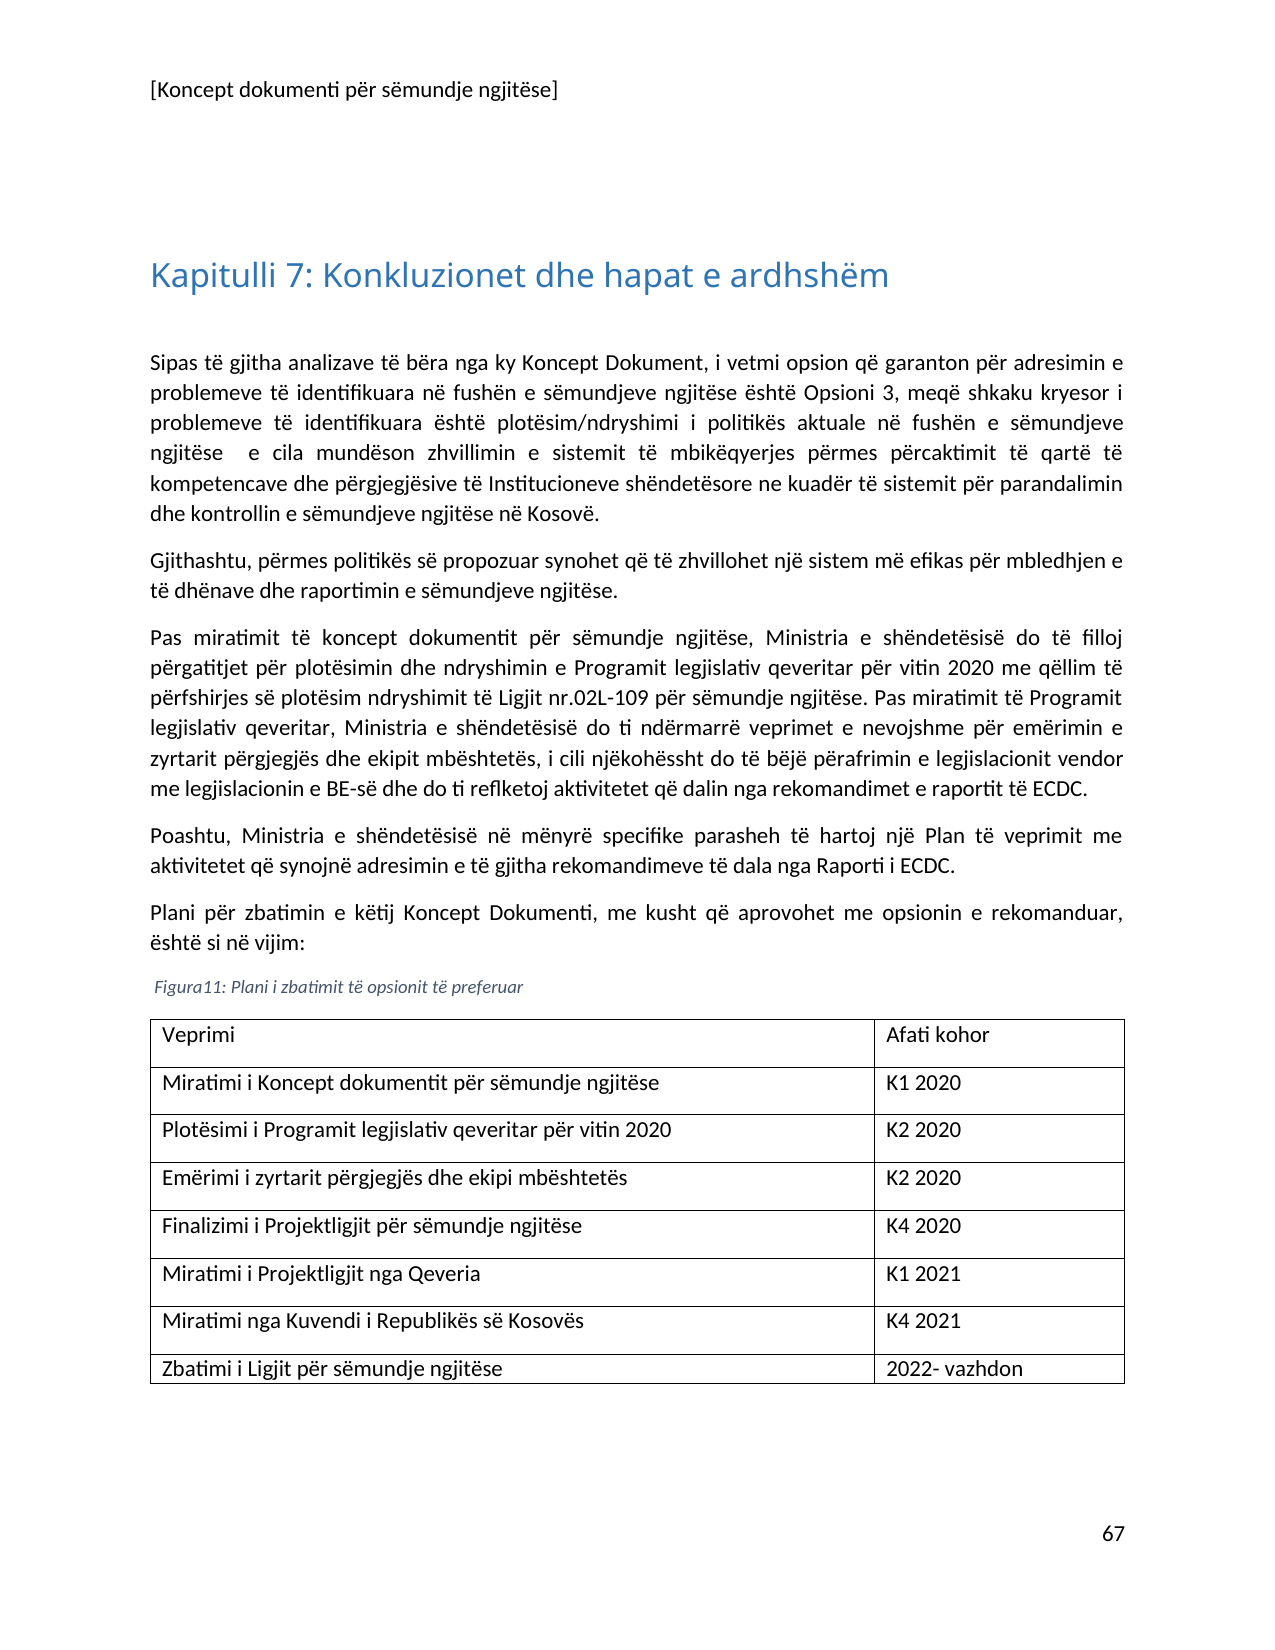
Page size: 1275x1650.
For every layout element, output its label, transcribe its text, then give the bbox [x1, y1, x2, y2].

text Sipas të gjitha analizave të bëra nga ky Koncept Dokument, i vetmi opsion që garanton për adresimin e problemeve të identifikuara në fushën e sëmundjeve ngjitëse është Opsioni 3, meqë shkaku kryesor i problemeve të identifikuara është plotësim/ndryshimi i politikës aktuale në fushën e sëmundjeve ngjitëse e cila mundëson zhvillimin e sistemit të mbikëqyerjes përmes përcaktimit të qartë të kompetencave dhe përgjegjësive të Institucioneve shëndetësore ne kuadër të sistemit për parandalimin dhe kontrollin e sëmundjeve ngjitëse në Kosovë. [150, 348, 1125, 527]
table_cell K2 2020 [875, 1115, 1124, 1162]
text Pas miratimit të koncept dokumentit për sëmundje ngjitëse, Ministria e shëndetësisë do të filloj përgatitjet për plotësimin dhe ndryshimin e Programit legjislativ qeveritar për vitin 2020 me qëllim të përfshirjes së plotësim ndryshimit të Ligjit nr.02L-109 për sëmundje ngjitëse. Pas miratimit të Programit legjislativ qeveritar, Ministria e shëndetësisë do ti ndërmarrë veprimet e nevojshme për emërimin e zyrtarit përgjegjës dhe ekipit mbështetës, i cili njëkohëssht do të bëjë përafrimin e legjislacionit vendor me legjislacionin e BE-së dhe do ti reflketoj aktivitetet që dalin nga rekomandimet e raportit të ECDC. [150, 623, 1125, 802]
table_cell Miratimi i Projektligjit nga Qeveria [151, 1259, 874, 1306]
table_cell Miratimi i Koncept dokumentit për sëmundje ngjitëse [151, 1068, 874, 1114]
text Figura11: Plani i zbatimit të opsionit të preferuar [150, 975, 1125, 998]
table_cell 2022- vazhdon [875, 1355, 1124, 1382]
table_cell K4 2020 [875, 1211, 1124, 1258]
table_cell Miratimi nga Kuvendi i Republikës së Kosovës [151, 1307, 874, 1353]
table_header Veprimi [151, 1020, 874, 1067]
table_cell K1 2021 [875, 1259, 1124, 1306]
text Plani për zbatimin e këtij Koncept Dokumenti, me kusht që aprovohet me opsionin e rekomanduar, është si në vijim: [150, 898, 1125, 956]
table_cell Zbatimi i Ligjit për sëmundje ngjitëse [151, 1355, 874, 1382]
table_cell Plotësimi i Programit legjislativ qeveritar për vitin 2020 [151, 1115, 874, 1162]
subtitle Kapitulli 7: Konkluzionet dhe hapat e ardhshëm [150, 252, 1125, 297]
text Gjithashtu, përmes politikës së propozuar synohet që të zhvillohet një sistem më efikas për mbledhjen e të dhënave dhe raportimin e sëmundjeve ngjitëse. [150, 546, 1125, 604]
table_cell Finalizimi i Projektligjit për sëmundje ngjitëse [151, 1211, 874, 1258]
table_header Afati kohor [875, 1020, 1124, 1067]
text Poashtu, Ministria e shëndetësisë në mënyrë specifike parasheh të hartoj një Plan të veprimit me aktivitetet që synojnë adresimin e të gjitha rekomandimeve të dala nga Raporti i ECDC. [150, 821, 1125, 879]
table_cell Emërimi i zyrtarit përgjegjës dhe ekipi mbështetës [151, 1163, 874, 1210]
table_cell K4 2021 [875, 1307, 1124, 1353]
table_cell K1 2020 [875, 1068, 1124, 1114]
table_cell K2 2020 [875, 1163, 1124, 1210]
